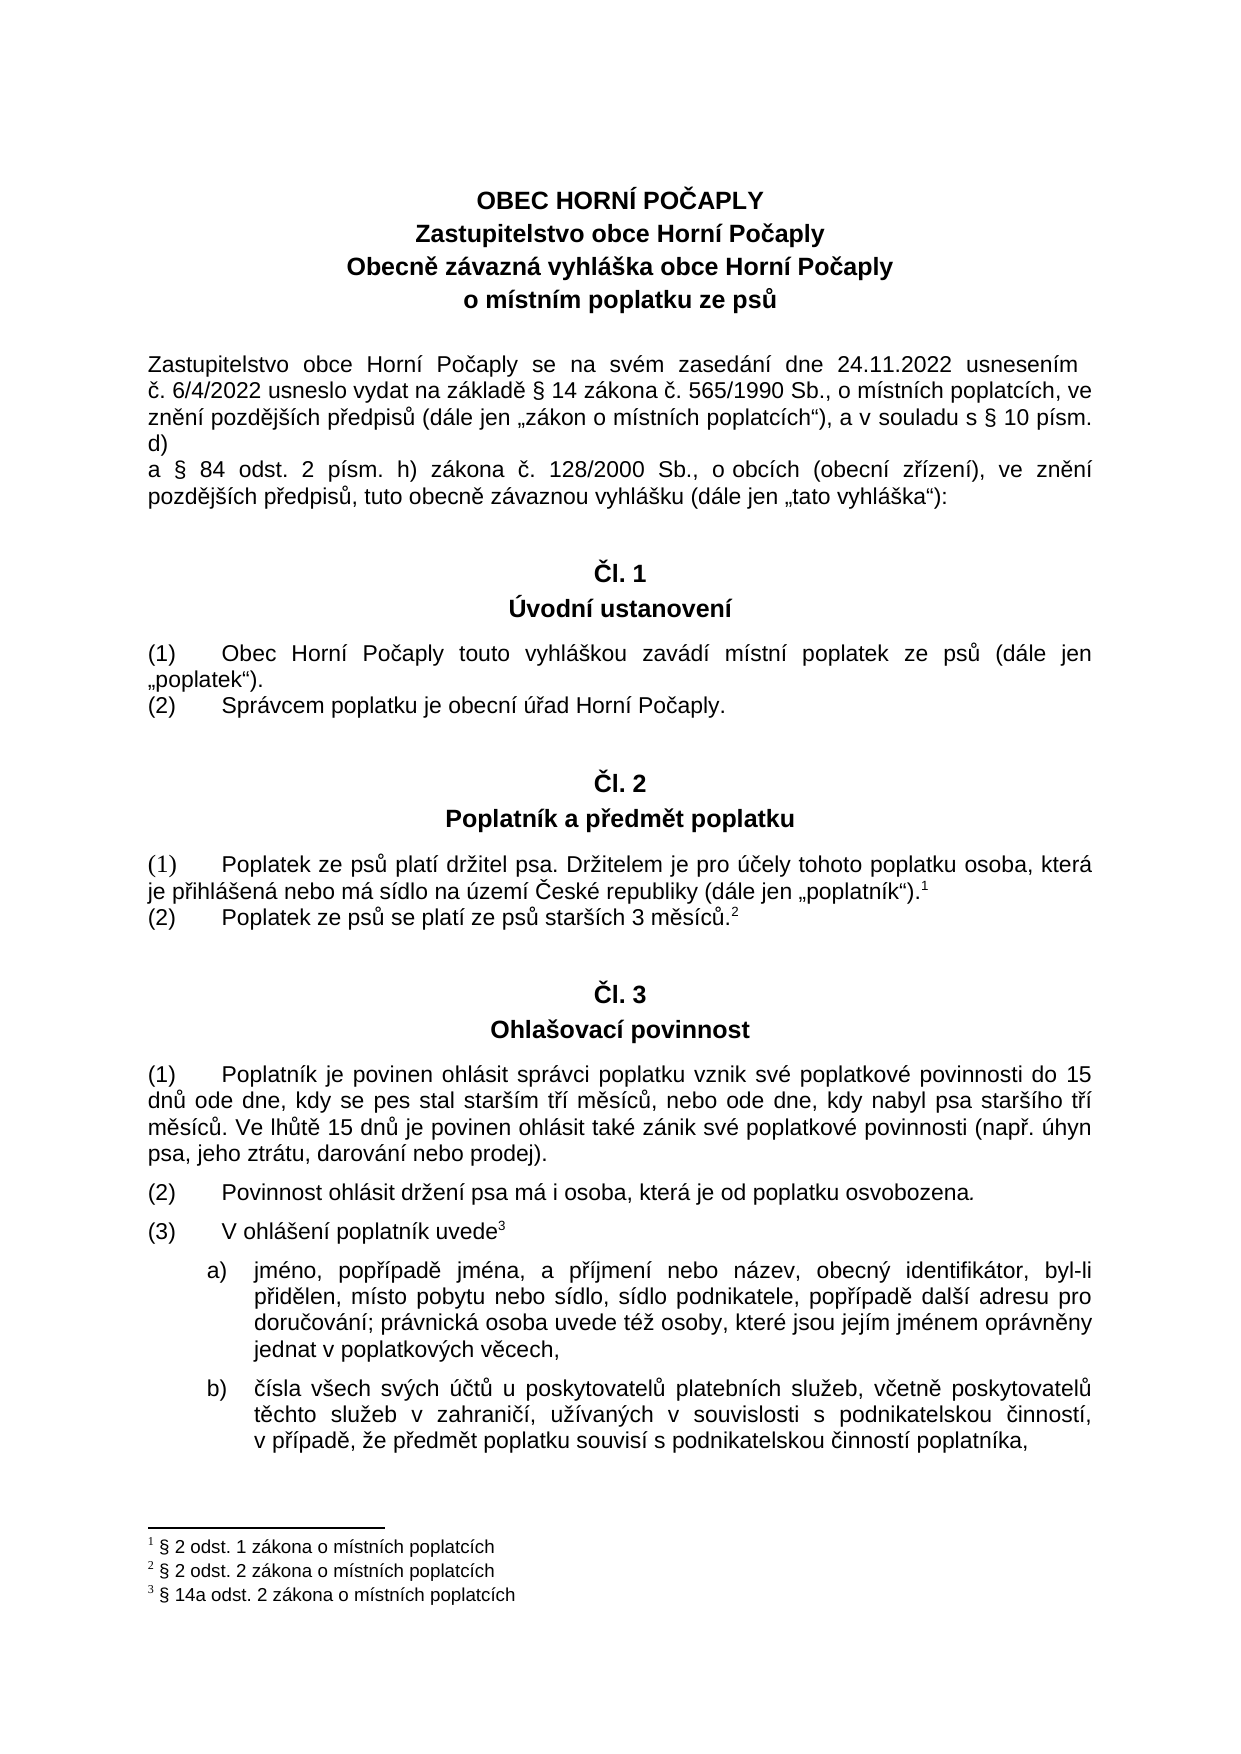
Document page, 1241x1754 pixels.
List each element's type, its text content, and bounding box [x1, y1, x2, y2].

text Zastupitelstvo obce Horní Počaply se na svém zasedání dne 24.11.2022 usnesením č. 6/4/2022 usneslo vydat na základě § 14 zákona č. 565/1990 Sb., o místních poplatcích, ve znění pozdějších předpisů (dále jen „zákon o místních poplatcích“), a v souladu s § 10 písm. d) a § 84 odst. 2 písm. h) zákona č. 128/2000 Sb., o obcích (obecní zřízení), ve znění pozdějších předpisů, tuto obecně závaznou vyhlášku (dále jen „tato vyhláška“): [148, 351, 1093, 509]
list Poplatek ze psů platí držitel psa. Držitelem je pro účely tohoto poplatku osoba, která je přihlášená nebo má sídlo na území České republiky (dále jen „poplatník“). [148, 849, 1093, 904]
list Poplatník je povinen ohlásit správci poplatku vznik své poplatkové povinnosti do 15 dnů ode dne, kdy se pes stal starším tří měsíců, nebo ode dne, kdy nabyl psa staršího tří měsíců. Ve lhůtě 15 dnů je povinen ohlásit také zánik své poplatkové povinnosti (např. úhyn psa, jeho ztrátu, darování nebo prodej). [148, 1061, 1093, 1166]
list Poplatek ze psů se platí ze psů starších 3 měsíců. [148, 904, 1093, 931]
text o místním poplatku ze psů [148, 285, 1093, 314]
text Poplatník a předmět poplatku [148, 804, 1093, 832]
text Čl. 2 [148, 769, 1093, 797]
list čísla všech svých účtů u poskytovatelů platebních služeb, včetně poskytovatelů těchto služeb v zahraničí, užívaných v souvislosti s podnikatelskou činností, v případě, že předmět poplatku souvisí s podnikatelskou činností poplatníka, [207, 1374, 1093, 1453]
list V ohlášení poplatník uvede [148, 1218, 1093, 1244]
text Čl. 3 [148, 981, 1093, 1009]
text Čl. 1 [148, 559, 1093, 588]
list Obec Horní Počaply touto vyhláškou zavádí místní poplatek ze psů (dále jen „poplatek“). [148, 639, 1093, 692]
text Zastupitelstvo obce Horní Počaply [148, 219, 1093, 248]
text Úvodní ustanovení [148, 594, 1093, 623]
list Správcem poplatku je obecní úřad Horní Počaply. [148, 692, 1093, 719]
text Ohlašovací povinnost [148, 1016, 1093, 1044]
list jméno, popřípadě jména, a příjmení nebo název, obecný identifikátor, byl-li přidělen, místo pobytu nebo sídlo, sídlo podnikatele, popřípadě další adresu pro doručování; právnická osoba uvede též osoby, které jsou jejím jménem oprávněny jednat v poplatkových věcech, [207, 1257, 1093, 1362]
list Povinnost ohlásit držení psa má i osoba, která je od poplatku osvobozena. [148, 1179, 1093, 1205]
text OBEC HORNÍ POČAPLY [148, 186, 1093, 215]
text Obecně závazná vyhláška obce Horní Počaply [148, 252, 1093, 281]
